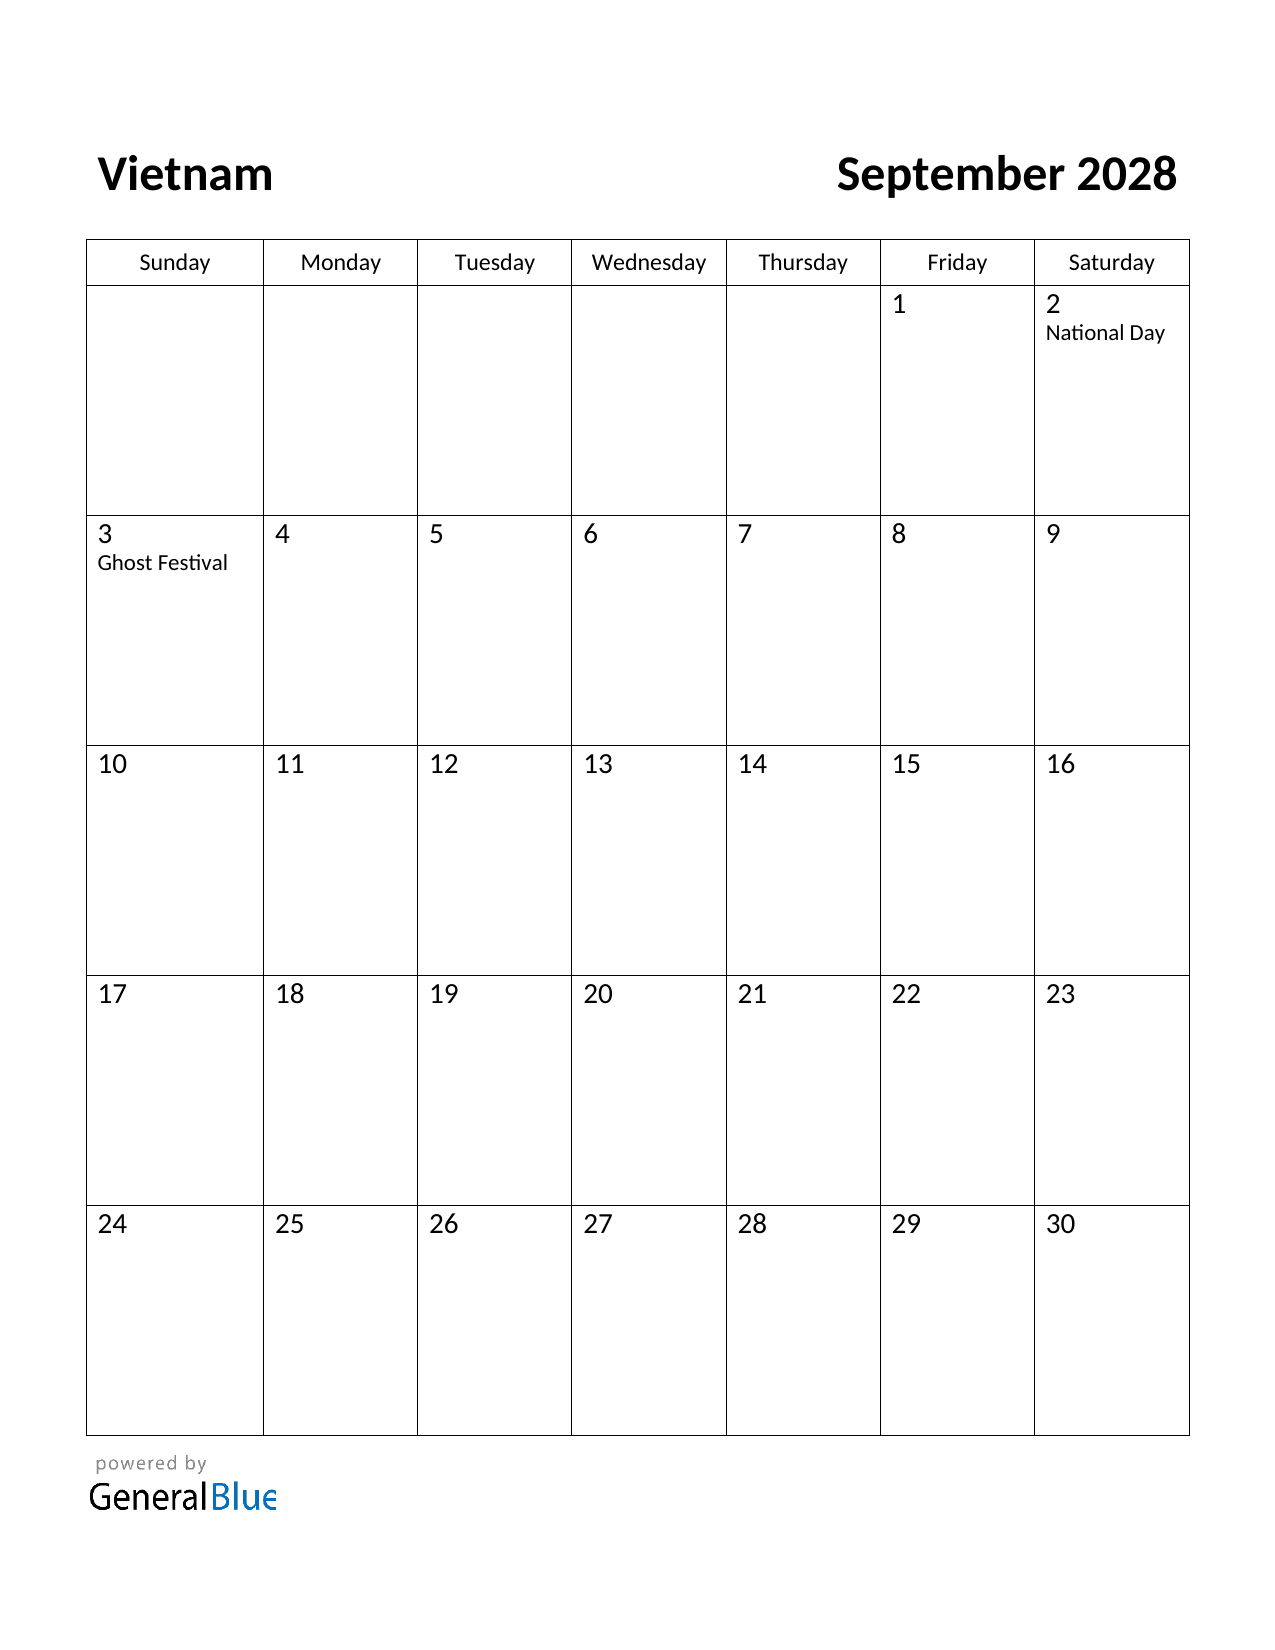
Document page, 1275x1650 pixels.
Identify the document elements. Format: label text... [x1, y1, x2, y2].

table_header September 2028 [572, 105, 1189, 239]
table_cell 14 [727, 746, 880, 778]
table_cell Saturday [1035, 240, 1189, 284]
table_cell [418, 548, 571, 744]
table_cell [881, 1238, 1034, 1434]
table_cell Monday [264, 240, 417, 284]
table_cell [418, 1238, 571, 1434]
table_cell 7 [727, 516, 880, 548]
table_cell [264, 778, 417, 974]
table_cell [418, 1008, 571, 1204]
table_cell 30 [1035, 1206, 1189, 1238]
table_cell [264, 1008, 417, 1204]
table_cell [86, 1436, 1189, 1534]
table_cell 10 [87, 746, 263, 778]
table_cell [572, 318, 726, 514]
table_cell [727, 1008, 880, 1204]
table_cell [87, 318, 263, 514]
table_cell 16 [1035, 746, 1189, 778]
table_cell 12 [418, 746, 571, 778]
table_cell [87, 1008, 263, 1204]
table_cell [87, 286, 263, 318]
table_cell [264, 548, 417, 744]
table_cell [264, 1238, 417, 1434]
table_cell 1 [881, 286, 1034, 318]
table_cell [264, 318, 417, 514]
table_cell [418, 286, 571, 318]
table_cell 20 [572, 976, 726, 1008]
table_cell [727, 286, 880, 318]
table_cell 6 [572, 516, 726, 548]
table_cell 11 [264, 746, 417, 778]
table_cell [87, 1238, 263, 1434]
table_cell [418, 778, 571, 974]
table_cell [264, 286, 417, 318]
table_cell [881, 318, 1034, 514]
table_cell Ghost Festival [87, 548, 263, 744]
table_cell [727, 778, 880, 974]
table_cell 8 [881, 516, 1034, 548]
table_cell 2 [1035, 286, 1189, 318]
table_cell 26 [418, 1206, 571, 1238]
table_cell 9 [1035, 516, 1189, 548]
table_cell 5 [418, 516, 571, 548]
table_cell [1035, 1008, 1189, 1204]
table_cell Wednesday [572, 240, 726, 284]
picture [88, 1452, 276, 1515]
table_cell 3 [87, 516, 263, 548]
table_cell 13 [572, 746, 726, 778]
table_cell Sunday [87, 240, 263, 284]
table_cell 4 [264, 516, 417, 548]
table_cell [881, 1008, 1034, 1204]
table_cell [727, 548, 880, 744]
table_cell [1035, 548, 1189, 744]
table_cell 29 [881, 1206, 1034, 1238]
table_cell Thursday [727, 240, 880, 284]
table_cell [572, 778, 726, 974]
table_cell [572, 1008, 726, 1204]
table_header Vietnam [86, 105, 572, 239]
table_cell 28 [727, 1206, 880, 1238]
table_cell 27 [572, 1206, 726, 1238]
table_cell National Day [1035, 318, 1189, 514]
table_cell [727, 1238, 880, 1434]
table_cell [881, 548, 1034, 744]
table_cell 17 [87, 976, 263, 1008]
table_cell 21 [727, 976, 880, 1008]
table_cell [572, 548, 726, 744]
table_cell 18 [264, 976, 417, 1008]
table_cell 25 [264, 1206, 417, 1238]
table_cell [572, 1238, 726, 1434]
table_cell 23 [1035, 976, 1189, 1008]
table_cell [572, 286, 726, 318]
table_cell [727, 318, 880, 514]
table_cell [1035, 778, 1189, 974]
table_cell [418, 318, 571, 514]
table_cell 24 [87, 1206, 263, 1238]
table_cell [1035, 1238, 1189, 1434]
table_cell 19 [418, 976, 571, 1008]
table_cell Tuesday [418, 240, 571, 284]
table_cell 15 [881, 746, 1034, 778]
table_cell 22 [881, 976, 1034, 1008]
table_cell Friday [881, 240, 1034, 284]
table_cell [881, 778, 1034, 974]
table_cell [87, 778, 263, 974]
